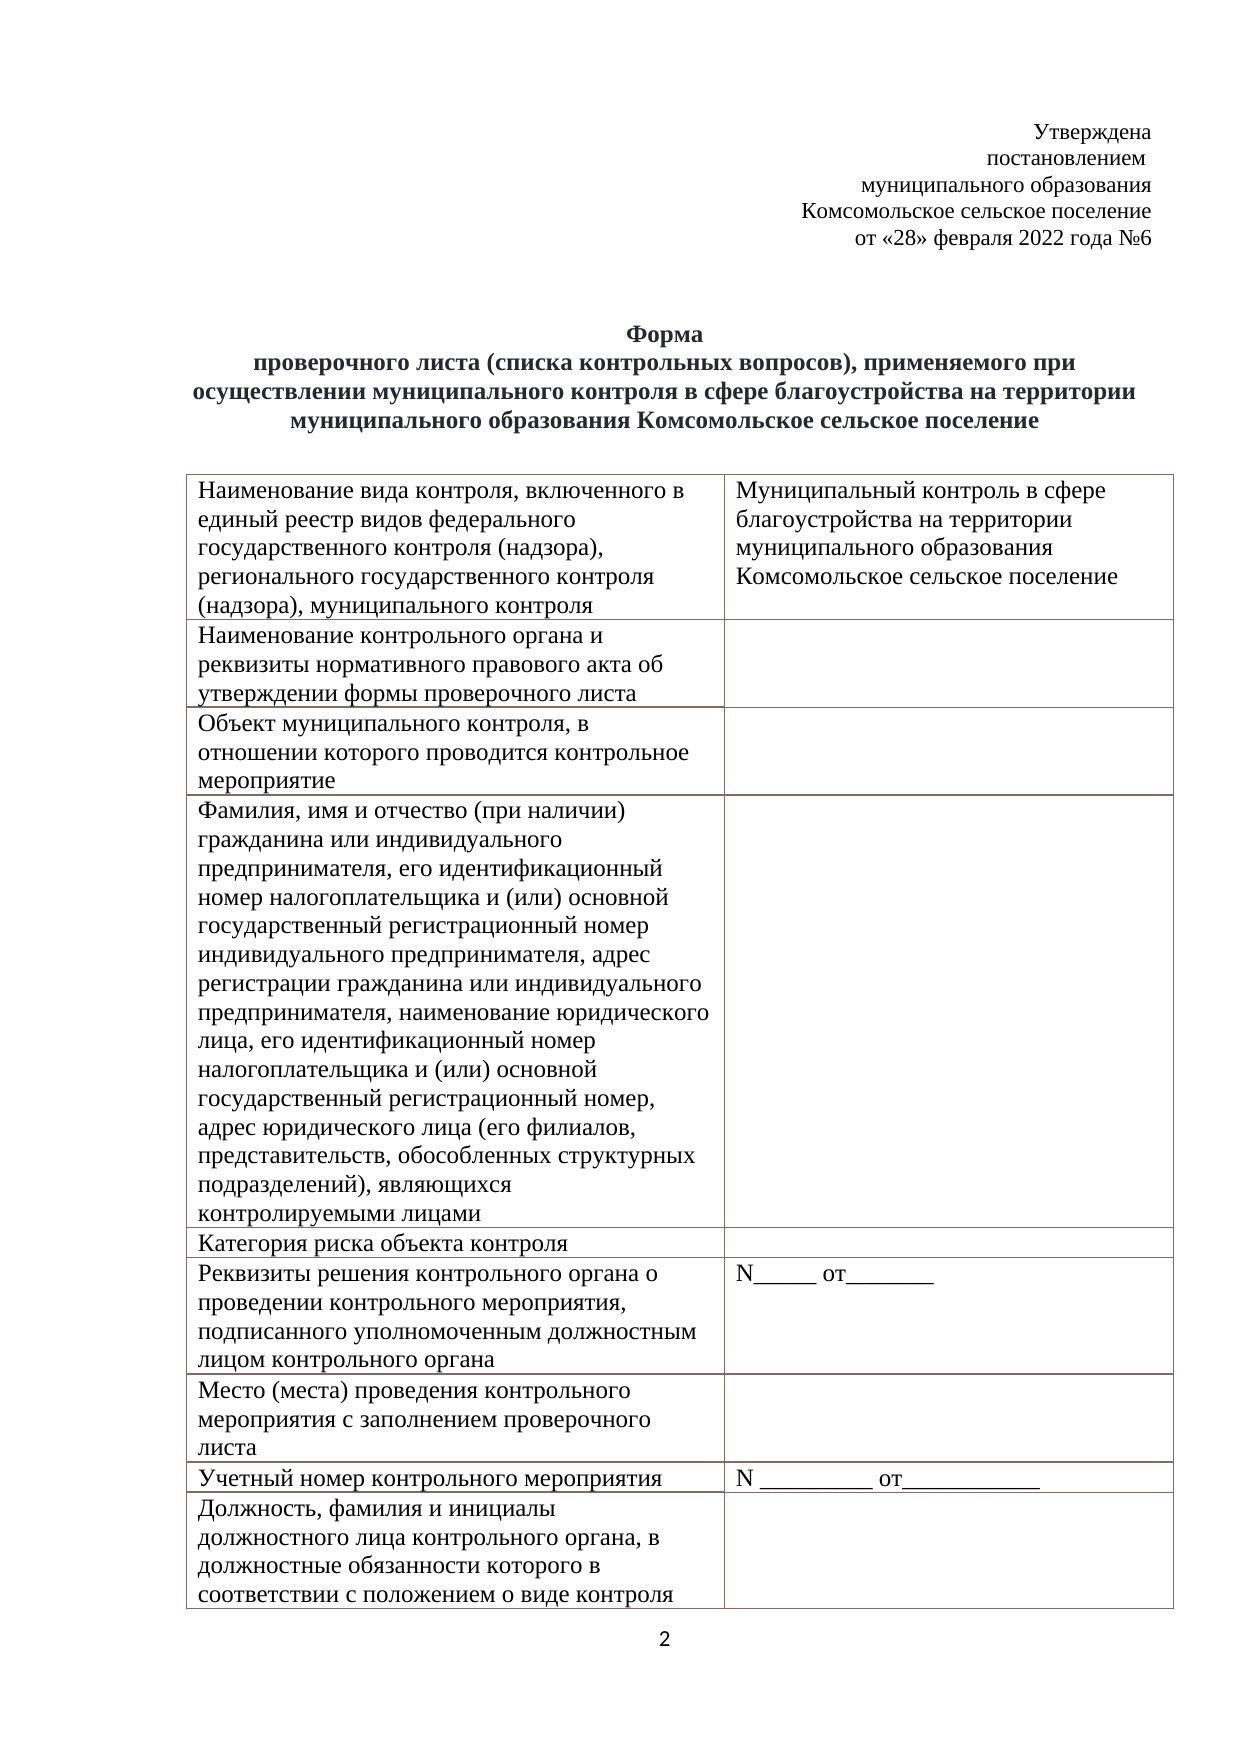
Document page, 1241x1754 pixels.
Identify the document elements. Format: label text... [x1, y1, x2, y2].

text Комсомольское сельское поселение от «28» февраля 2022 года №6 [177, 197, 1152, 250]
table_cell [725, 796, 1173, 1227]
table_cell N _________ от___________ [725, 1463, 1173, 1491]
table_cell [725, 708, 1173, 794]
table_cell Место (места) проведения контрольного мероприятия с заполнением проверочного листа [187, 1375, 724, 1461]
table_cell [725, 620, 1173, 706]
table_header Наименование вида контроля, включенного в единый реестр видов федерального государственного контроля (надзора), регионального государственного контроля (надзора), муниципального контроля [187, 475, 724, 619]
table_cell Фамилия, имя и отчество (при наличии) гражданина или индивидуального предпринимателя, его идентификационный номер налогоплательщика и (или) основной государственный регистрационный номер индивидуального предпринимателя, адрес регистрации гражданина или индивидуального предпринимателя, наименование юридического лица, его идентификационный номер налогоплательщика и (или) основной государственный регистрационный номер, адрес юридического лица (его филиалов, представительств, обособленных структурных подразделений), являющихся контролируемыми лицами [187, 796, 724, 1227]
table_cell [725, 1375, 1173, 1461]
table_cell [187, 1493, 724, 1608]
table_cell Объект муниципального контроля, в отношении которого проводится контрольное мероприятие [187, 708, 724, 794]
table_cell N_____ от_______ [725, 1258, 1173, 1373]
text Форма проверочного листа (списка контрольных вопросов), применяемого при осуществлении муниципального контроля в сфере благоустройства на территории муниципального образования Комсомольское сельское поселение [177, 319, 1152, 434]
table_cell Реквизиты решения контрольного органа о проведении контрольного мероприятия, подписанного уполномоченным должностным лицом контрольного органа [187, 1258, 724, 1373]
table_cell [725, 1228, 1173, 1257]
text Утверждена постановлением муниципального образования [177, 118, 1152, 197]
table_cell Категория риска объекта контроля [187, 1228, 724, 1257]
table_cell Наименование контрольного органа и реквизиты нормативного правового акта об утверждении формы проверочного листа [187, 620, 724, 706]
table_cell [725, 1493, 1173, 1608]
table_cell Учетный номер контрольного мероприятия [187, 1463, 724, 1491]
table_header Муниципальный контроль в сфере благоустройства на территории муниципального образования Комсомольское сельское поселение [725, 475, 1173, 619]
